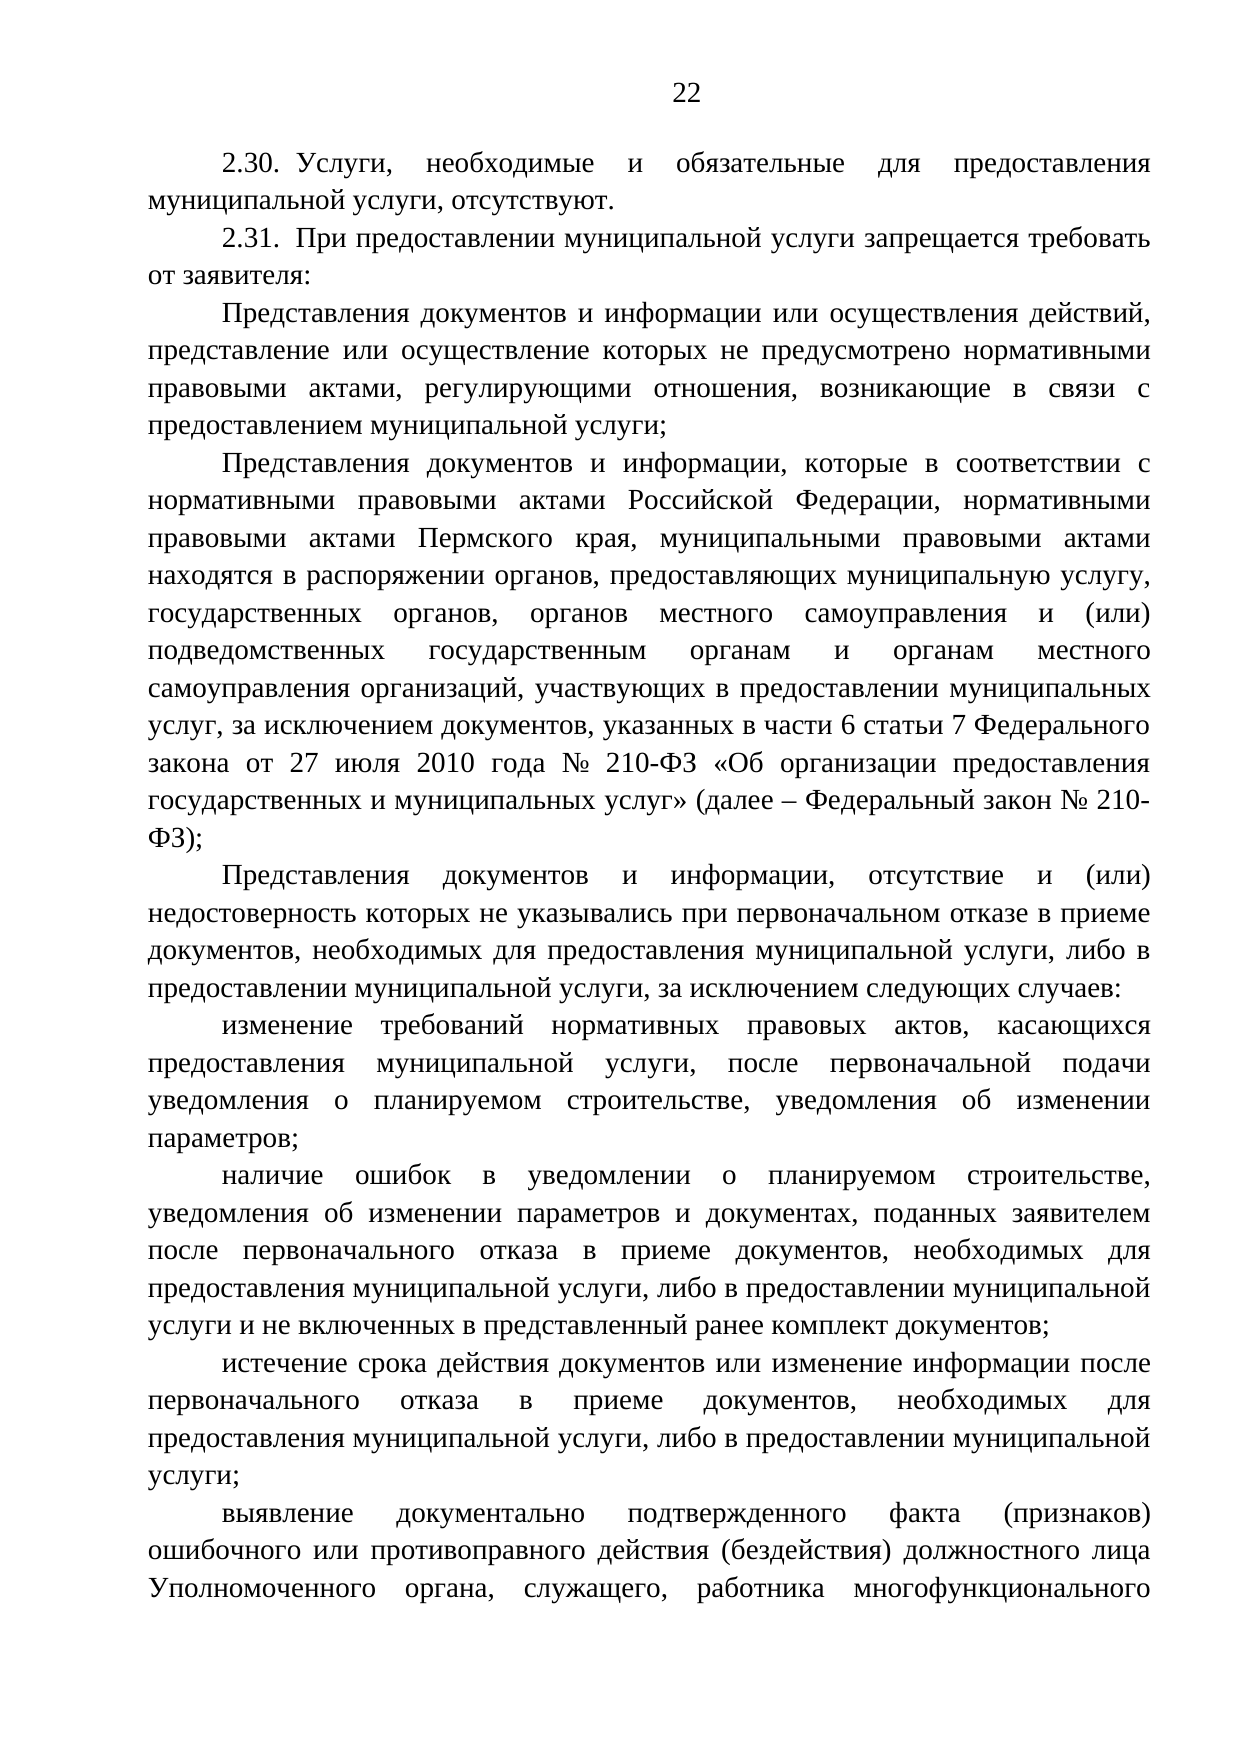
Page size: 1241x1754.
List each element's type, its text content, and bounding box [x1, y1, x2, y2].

text наличие ошибок в уведомлении о планируемом строительстве, уведомления об изменении параметров и документах, поданных заявителем после первоначального отказа в приеме документов, необходимых для предоставления муниципальной услуги, либо в предоставлении муниципальной услуги и не включенных в представленный ранее комплект документов; [148, 1154, 1152, 1342]
text изменение требований нормативных правовых актов, касающихся предоставления муниципальной услуги, после первоначальной подачи уведомления о планируемом строительстве, уведомления об изменении параметров; [148, 1004, 1152, 1154]
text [148, 1492, 1152, 1604]
text Представления документов и информации, отсутствие и (или) недостоверность которых не указывались при первоначальном отказе в приеме документов, необходимых для предоставления муниципальной услуги, либо в предоставлении муниципальной услуги, за исключением следующих случаев: [148, 854, 1152, 1004]
text Представления документов и информации, которые в соответствии с нормативными правовыми актами Российской Федерации, нормативными правовыми актами Пермского края, муниципальными правовыми актами находятся в распоряжении органов, предоставляющих муниципальную услугу, государственных органов, органов местного самоуправления и (или) подведомственных государственным органам и органам местного самоуправления организаций, участвующих в предоставлении муниципальных услуг, за исключением документов, указанных в части 6 статьи 7 Федерального закона от 27 июля 2010 года № 210-ФЗ «Об организации предоставления государственных и муниципальных услуг» (далее – Федеральный закон № 210-ФЗ); [148, 442, 1152, 854]
text 2.30. Услуги, необходимые и обязательные для предоставления муниципальной услуги, отсутствуют. [148, 142, 1152, 217]
text Представления документов и информации или осуществления действий, представление или осуществление которых не предусмотрено нормативными правовыми актами, регулирующими отношения, возникающие в связи с предоставлением муниципальной услуги; [148, 292, 1152, 442]
text 2.31. При предоставлении муниципальной услуги запрещается требовать от заявителя: [148, 217, 1152, 292]
text истечение срока действия документов или изменение информации после первоначального отказа в приеме документов, необходимых для предоставления муниципальной услуги, либо в предоставлении муниципальной услуги; [148, 1342, 1152, 1492]
